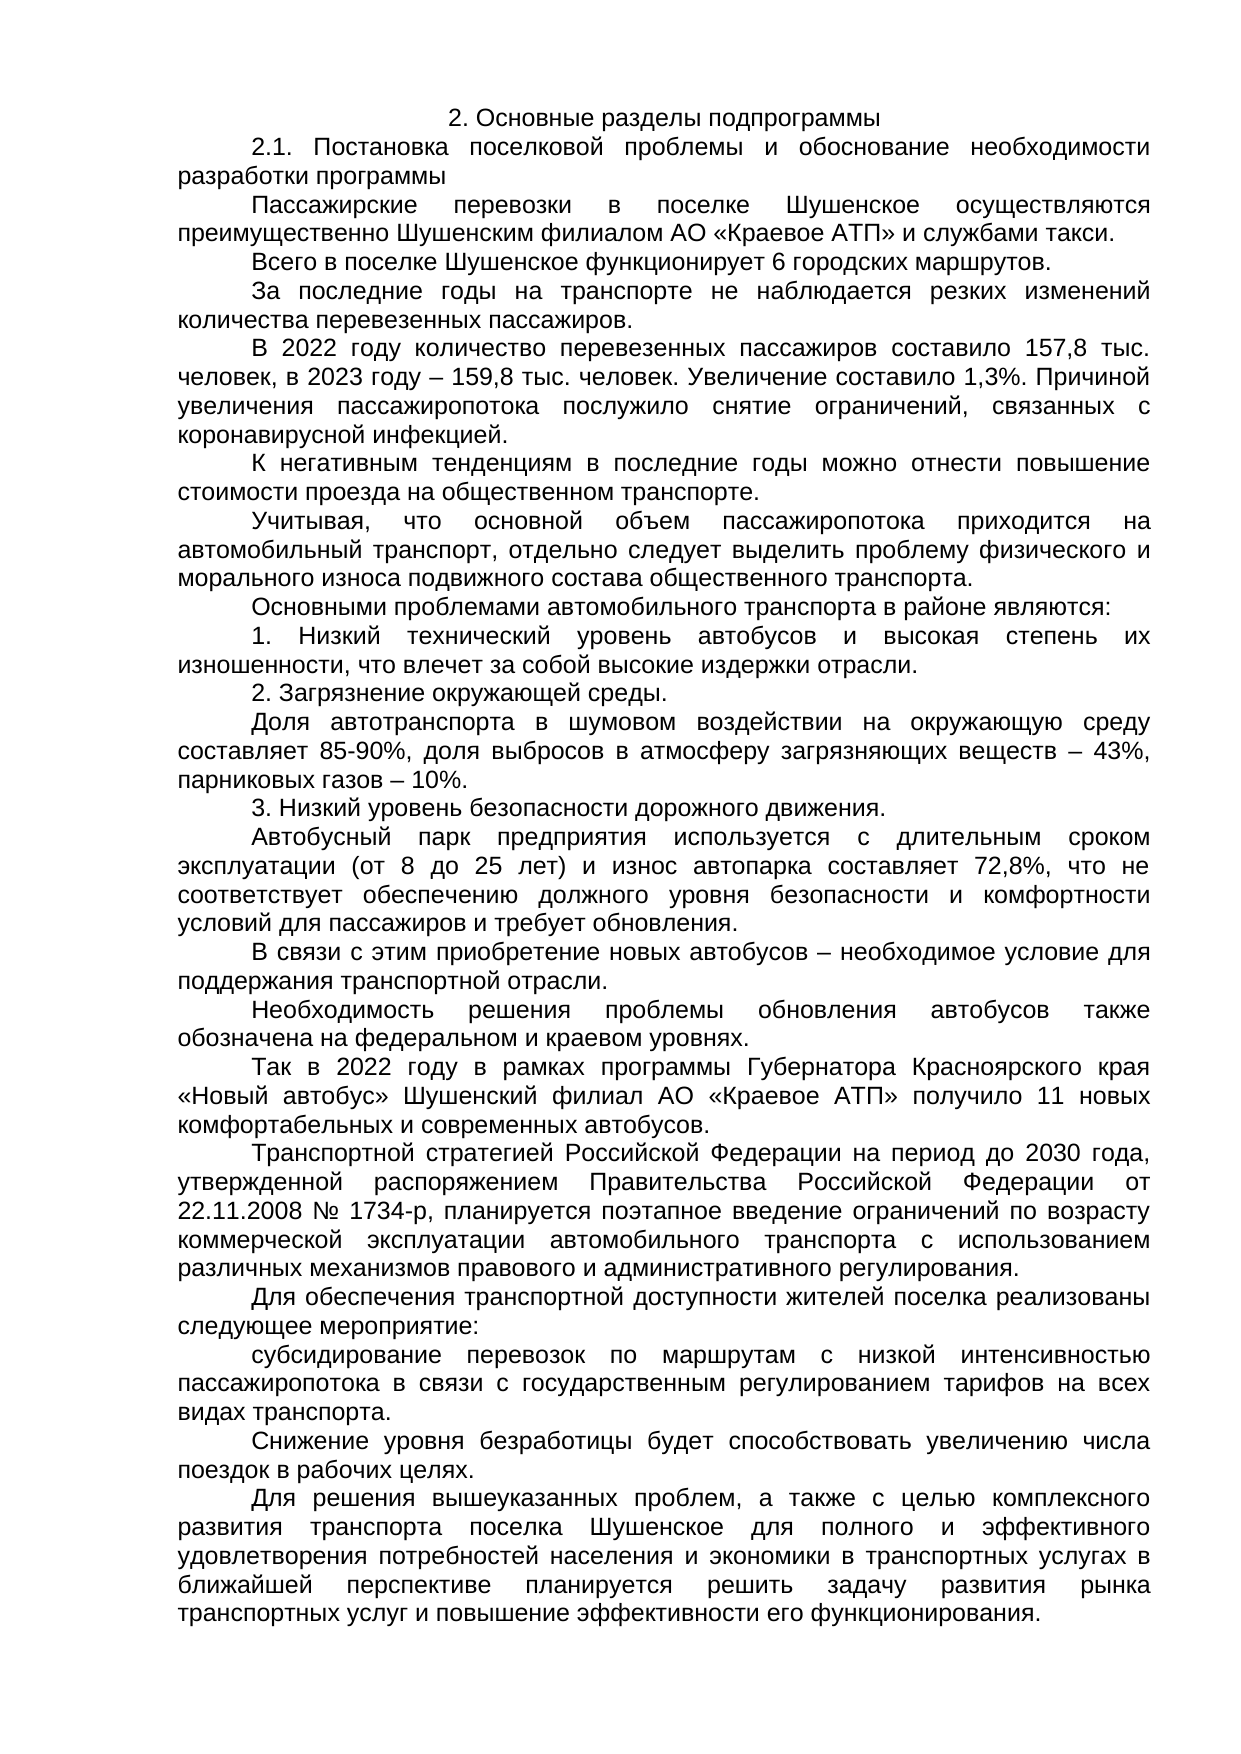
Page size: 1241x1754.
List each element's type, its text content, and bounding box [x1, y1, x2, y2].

text 3. Низкий уровень безопасности дорожного движения. [177, 793, 1152, 822]
text 1. Низкий технический уровень автобусов и высокая степень их изношенности, что влечет за собой высокие издержки отрасли. [177, 621, 1152, 678]
text Для обеспечения транспортной доступности жителей поселка реализованы следующее мероприятие: [177, 1282, 1152, 1340]
text Учитывая, что основной объем пассажиропотока приходится на автомобильный транспорт, отдельно следует выделить проблему физического и морального износа подвижного состава общественного транспорта. [177, 506, 1152, 592]
text В 2022 году количество перевезенных пассажиров составило 157,8 тыс. человек, в 2023 году – 159,8 тыс. человек. Увеличение составило 1,3%. Причиной увеличения пассажиропотока послужило снятие ограничений, связанных с коронавирусной инфекцией. [177, 333, 1152, 448]
text 2. Загрязнение окружающей среды. [177, 678, 1152, 707]
text Снижение уровня безработицы будет способствовать увеличению числа поездок в рабочих целях. [177, 1426, 1152, 1483]
text субсидирование перевозок по маршрутам с низкой интенсивностью пассажиропотока в связи с государственным регулированием тарифов на всех видах транспорта. [177, 1340, 1152, 1426]
text За последние годы на транспорте не наблюдается резких изменений количества перевезенных пассажиров. [177, 276, 1152, 333]
text Автобусный парк предприятия используется с длительным сроком эксплуатации (от 8 до 25 лет) и износ автопарка составляет 72,8%, что не соответствует обеспечению должного уровня безопасности и комфортности условий для пассажиров и требует обновления. [177, 822, 1152, 937]
text Транспортной стратегией Российской Федерации на период до 2030 года, утвержденной распоряжением Правительства Российской Федерации от 22.11.2008 № 1734-р, планируется поэтапное введение ограничений по возрасту коммерческой эксплуатации автомобильного транспорта с использованием различных механизмов правового и административного регулирования. [177, 1138, 1152, 1282]
text Для решения вышеуказанных проблем, а также с целью комплексного развития транспорта поселка Шушенское для полного и эффективного удовлетворения потребностей населения и экономики в транспортных услугах в ближайшей перспективе планируется решить задачу развития рынка транспортных услуг и повышение эффективности его функционирования. [177, 1483, 1152, 1627]
text Всего в поселке Шушенское функционирует 6 городских маршрутов. [177, 247, 1152, 276]
text 2.1. Постановка поселковой проблемы и обоснование необходимости разработки программы [177, 132, 1152, 190]
text 2. Основные разделы подпрограммы [177, 103, 1152, 132]
text К негативным тенденциям в последние годы можно отнести повышение стоимости проезда на общественном транспорте. [177, 448, 1152, 506]
text Пассажирские перевозки в поселке Шушенское осуществляются преимущественно Шушенским филиалом АО «Краевое АТП» и службами такси. [177, 190, 1152, 247]
text Доля автотранспорта в шумовом воздействии на окружающую среду составляет 85-90%, доля выбросов в атмосферу загрязняющих веществ – 43%, парниковых газов – 10%. [177, 707, 1152, 793]
text Так в 2022 году в рамках программы Губернатора Красноярского края «Новый автобус» Шушенский филиал АО «Краевое АТП» получило 11 новых комфортабельных и современных автобусов. [177, 1052, 1152, 1138]
text Необходимость решения проблемы обновления автобусов также обозначена на федеральном и краевом уровнях. [177, 995, 1152, 1052]
text Основными проблемами автомобильного транспорта в районе являются: [177, 592, 1152, 621]
text В связи с этим приобретение новых автобусов – необходимое условие для поддержания транспортной отрасли. [177, 937, 1152, 995]
